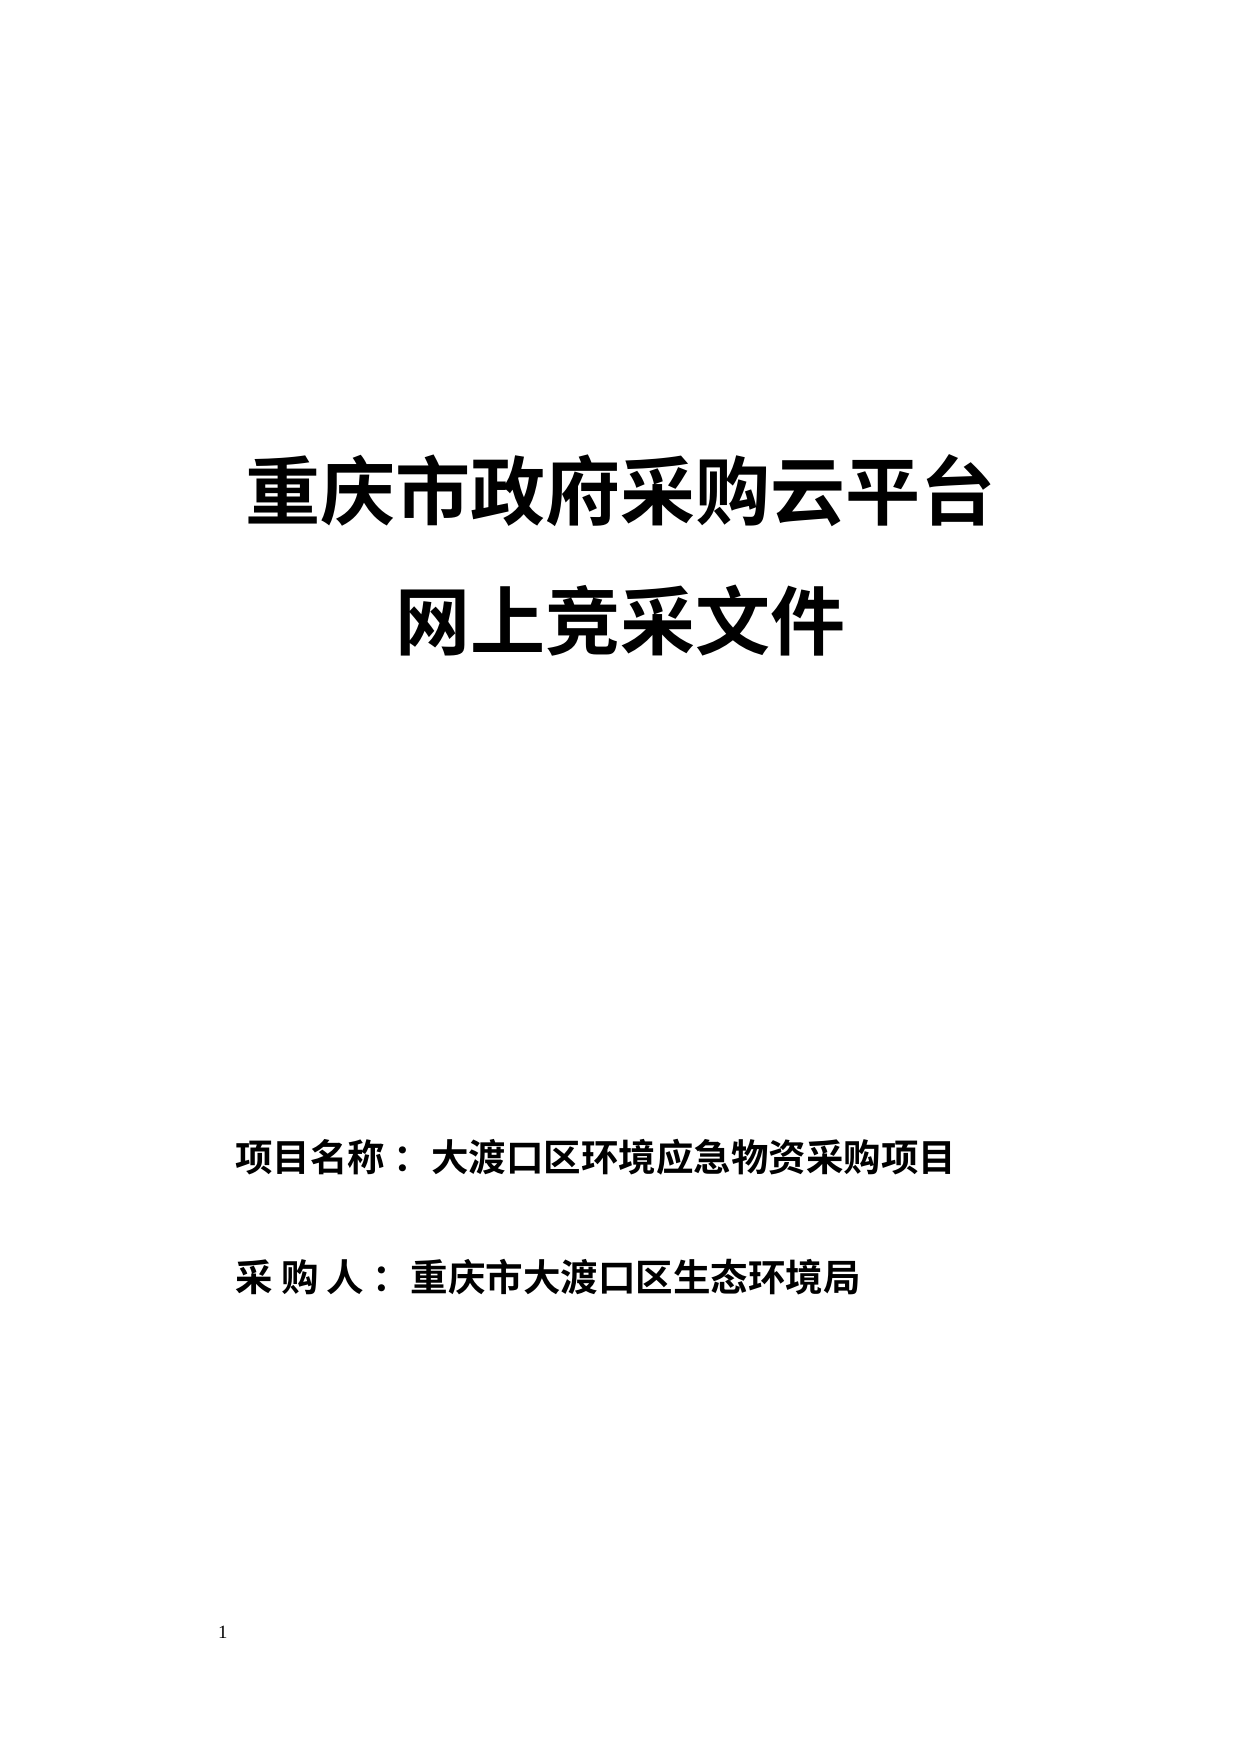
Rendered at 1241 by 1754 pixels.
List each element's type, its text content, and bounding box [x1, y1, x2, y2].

text 项目名称 ：大渡口区环境应急物资采购项目 [159, 1123, 1081, 1188]
text 采 购 人 ：重庆市大渡口区生态环境局 [159, 1242, 1081, 1307]
text 网上竞采文件 [159, 552, 1081, 682]
text 重庆市政府采购云平台 [159, 422, 1081, 552]
